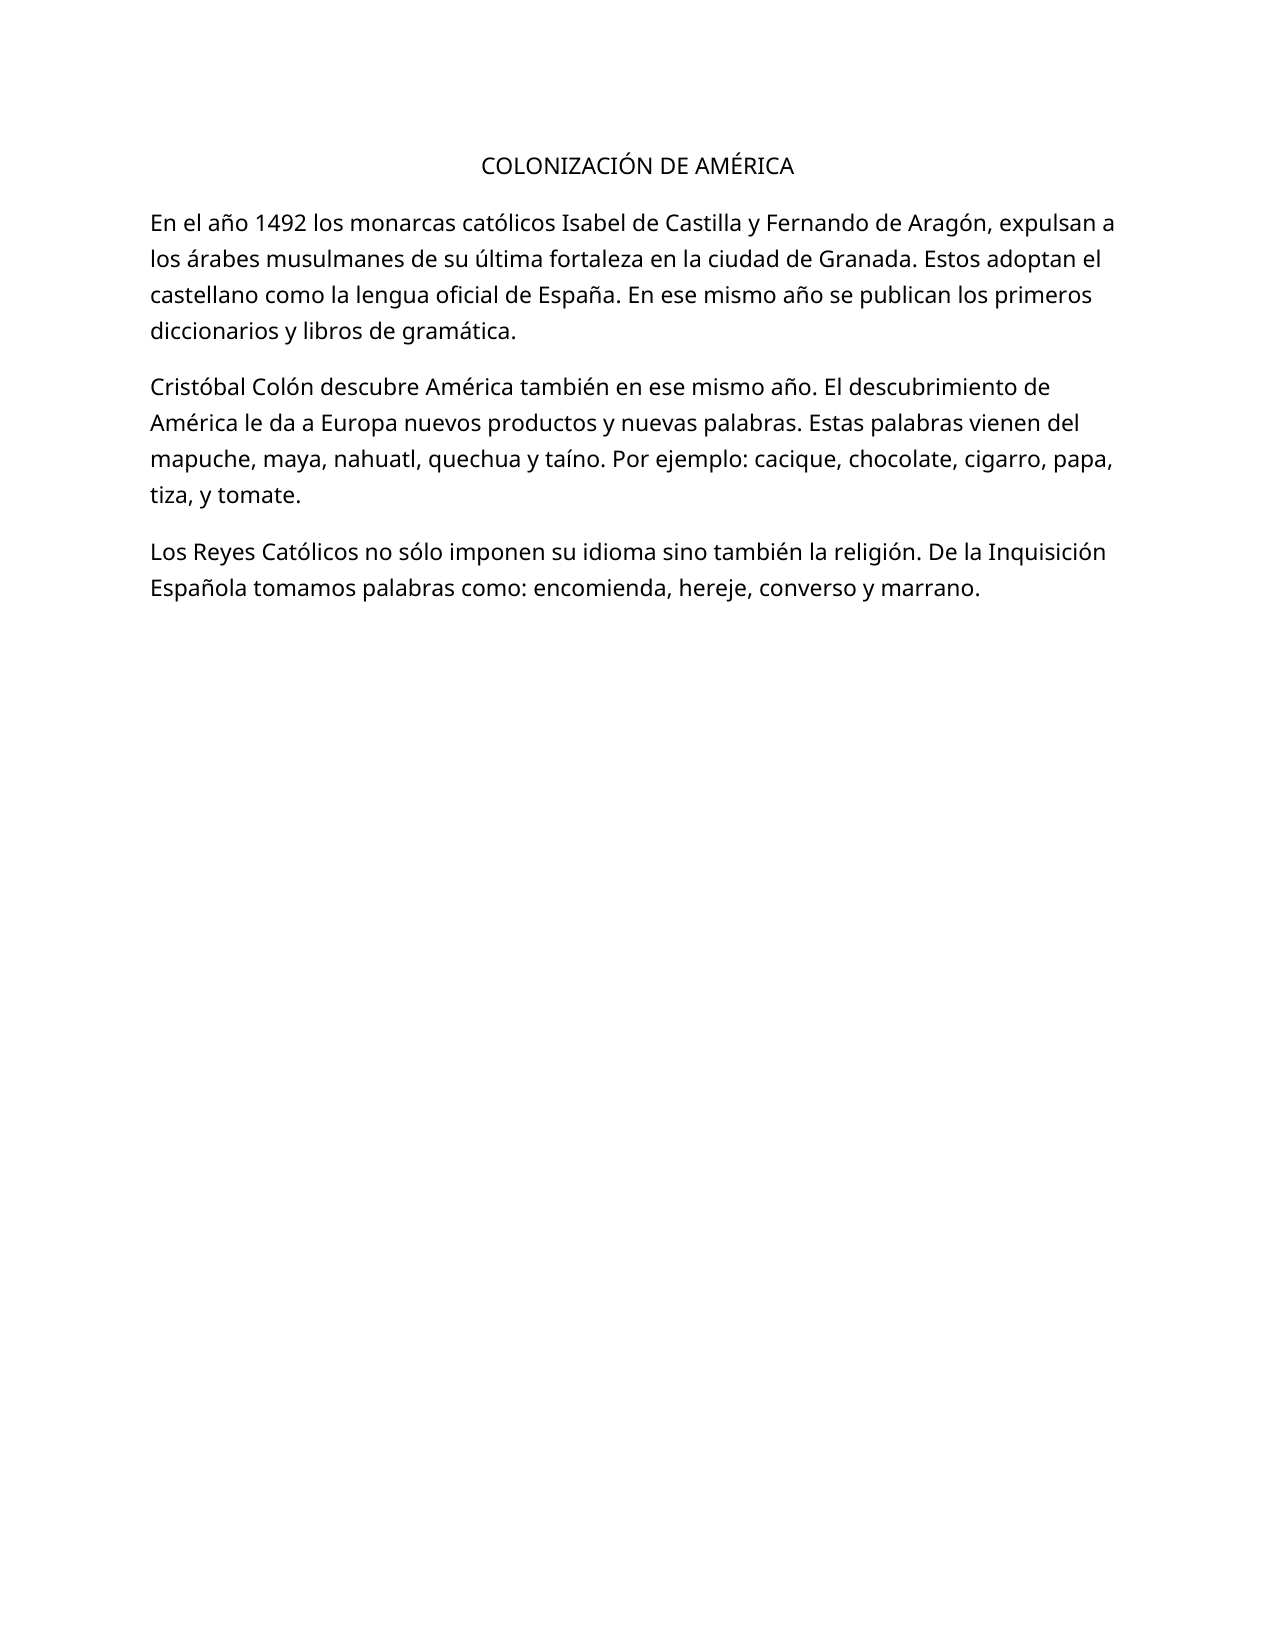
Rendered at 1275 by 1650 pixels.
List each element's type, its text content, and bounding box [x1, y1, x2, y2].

text COLONIZACIÓN DE AMÉRICA [150, 150, 1125, 181]
text En el año 1492 los monarcas católicos Isabel de Castilla y Fernando de Aragón, expulsan a los árabes musulmanes de su última fortaleza en la ciudad de Granada. Estos adoptan el castellano como la lengua oficial de España. En ese mismo año se publican los primeros diccionarios y libros de gramática. [150, 207, 1125, 346]
text Los Reyes Católicos no sólo imponen su idioma sino también la religión. De la Inquisición Española tomamos palabras como: encomienda, hereje, converso y marrano. [150, 536, 1125, 603]
text Cristóbal Colón descubre América también en ese mismo año. El descubrimiento de América le da a Europa nuevos productos y nuevas palabras. Estas palabras vienen del mapuche, maya, nahuatl, quechua y taíno. Por ejemplo: cacique, chocolate, cigarro, papa, tiza, y tomate. [150, 371, 1125, 510]
